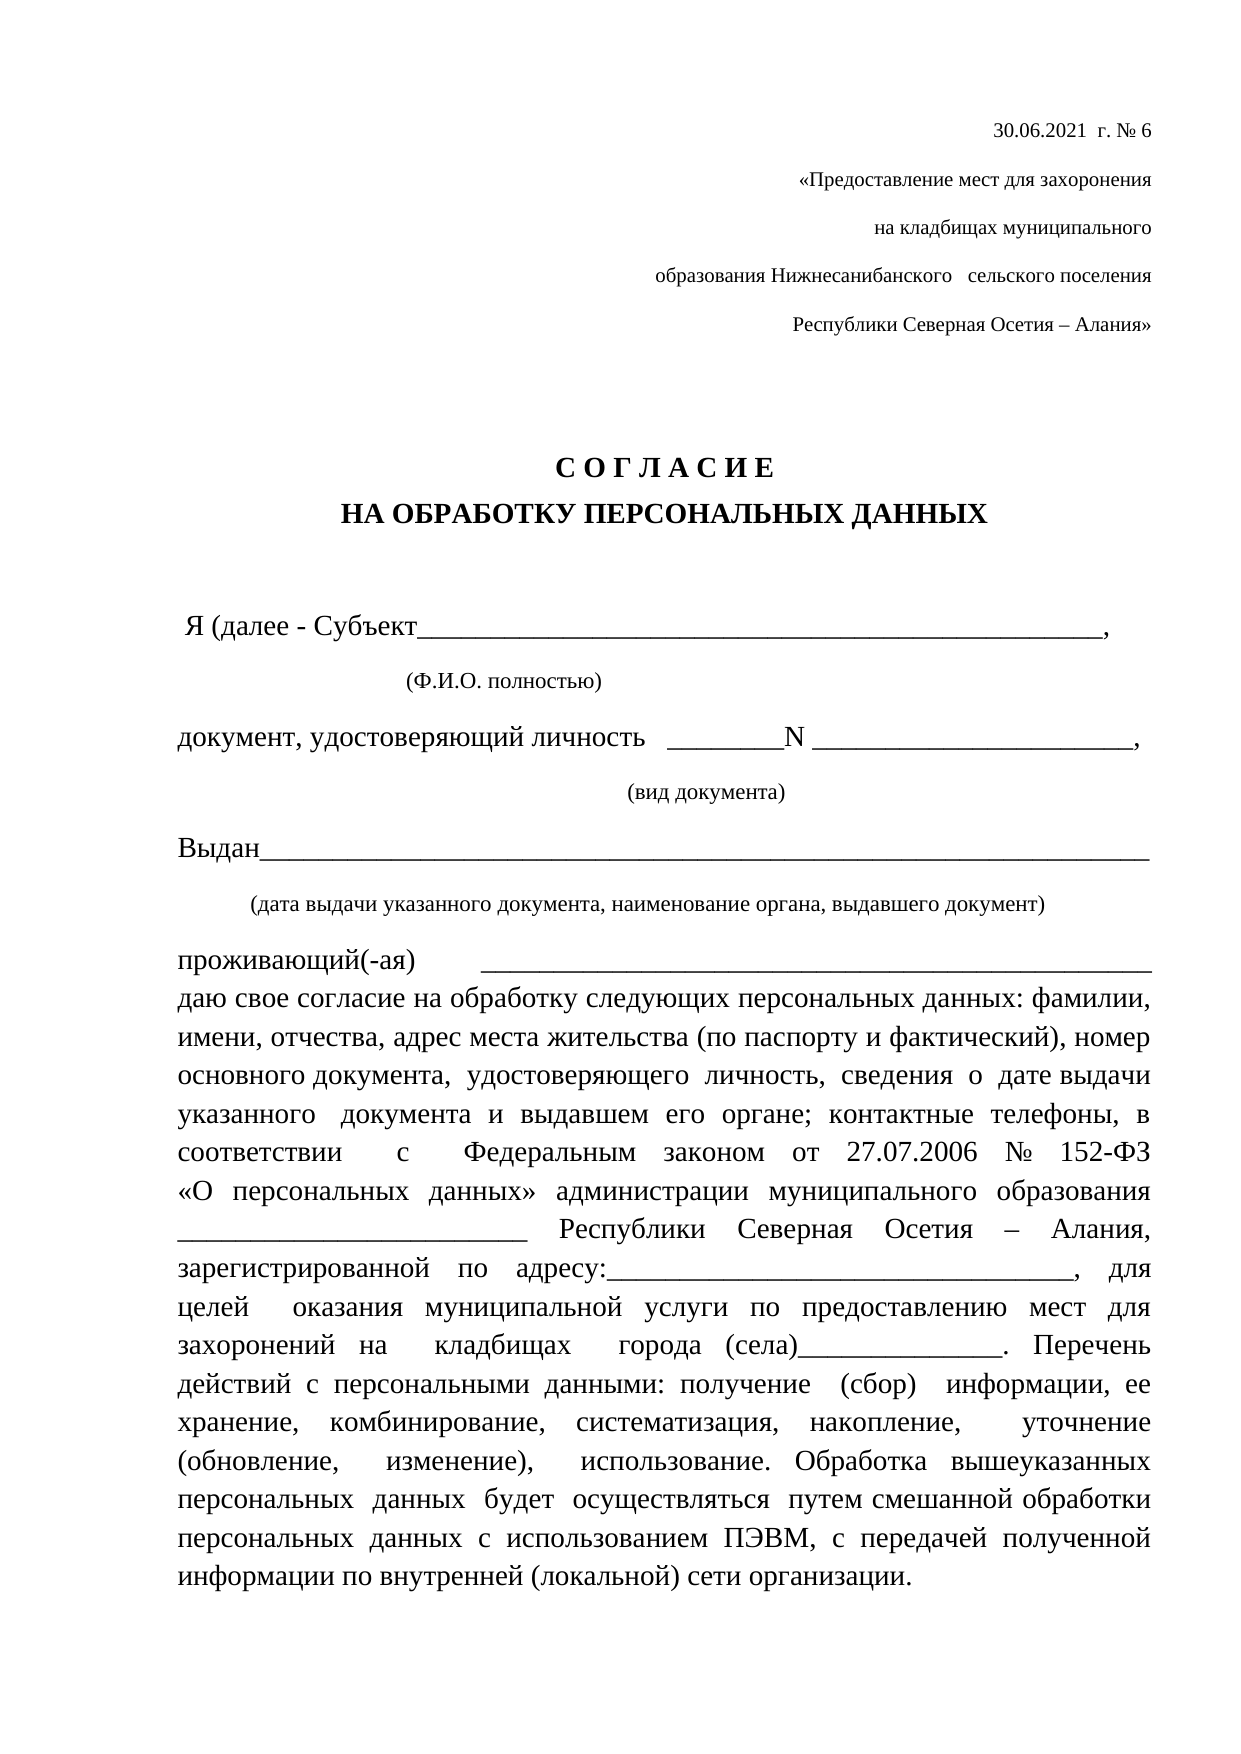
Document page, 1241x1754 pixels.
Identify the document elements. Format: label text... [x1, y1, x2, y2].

text Я (далее - Субъект_______________________________________________, [177, 608, 1152, 642]
text Республики Северная Осетия – Алания» [679, 312, 1152, 336]
text 30.06.2021 г. № 6 [177, 118, 1152, 142]
text образования Нижнесанибанского сельского поселения [177, 263, 1152, 287]
text проживающий(-ая) ______________________________________________ даю свое согласие на обработку следующих персональных данных: фамилии, имени, отчества, адрес места жительства (по паспорту и фактический), номер основного документа, удостоверяющего личность, сведения о дате выдачи указанного документа и выдавшем его органе; контактные телефоны, в соответствии с Федеральным законом от 27.07.2006 № 152-ФЗ «О персональных данных» администрации муниципального образования ________________________ Республики Северная Осетия – Алания, зарегистрированной по адресу:________________________________, для целей оказания муниципальной услуги по предоставлению мест для захоронений на кладбищах города (села)______________. Перечень действий с персональными данными: получение (сбор) информации, ее хранение, комбинирование, систематизация, накопление, уточнение (обновление, изменение), использование. Обработка вышеуказанных персональных данных будет осуществляться путем смешанной обработки персональных данных с использованием ПЭВМ, с передачей полученной информации по внутренней (локальной) сети организации. [177, 942, 1152, 1592]
text «Предоставление мест для захоронения [177, 167, 1152, 191]
text (Ф.И.О. полностью) [177, 668, 1152, 694]
text на кладбищах муниципального [679, 215, 1152, 239]
text (дата выдачи указанного документа, наименование органа, выдавшего документ) [177, 889, 1152, 916]
text (вид документа) [177, 778, 1152, 804]
text НА ОБРАБОТКУ ПЕРСОНАЛЬНЫХ ДАННЫХ [177, 503, 1152, 528]
text документ, удостоверяющий личность ________N ______________________, [177, 719, 1152, 752]
text С О Г Л А С И Е [177, 457, 1152, 482]
text Выдан_____________________________________________________________ [177, 830, 1152, 864]
